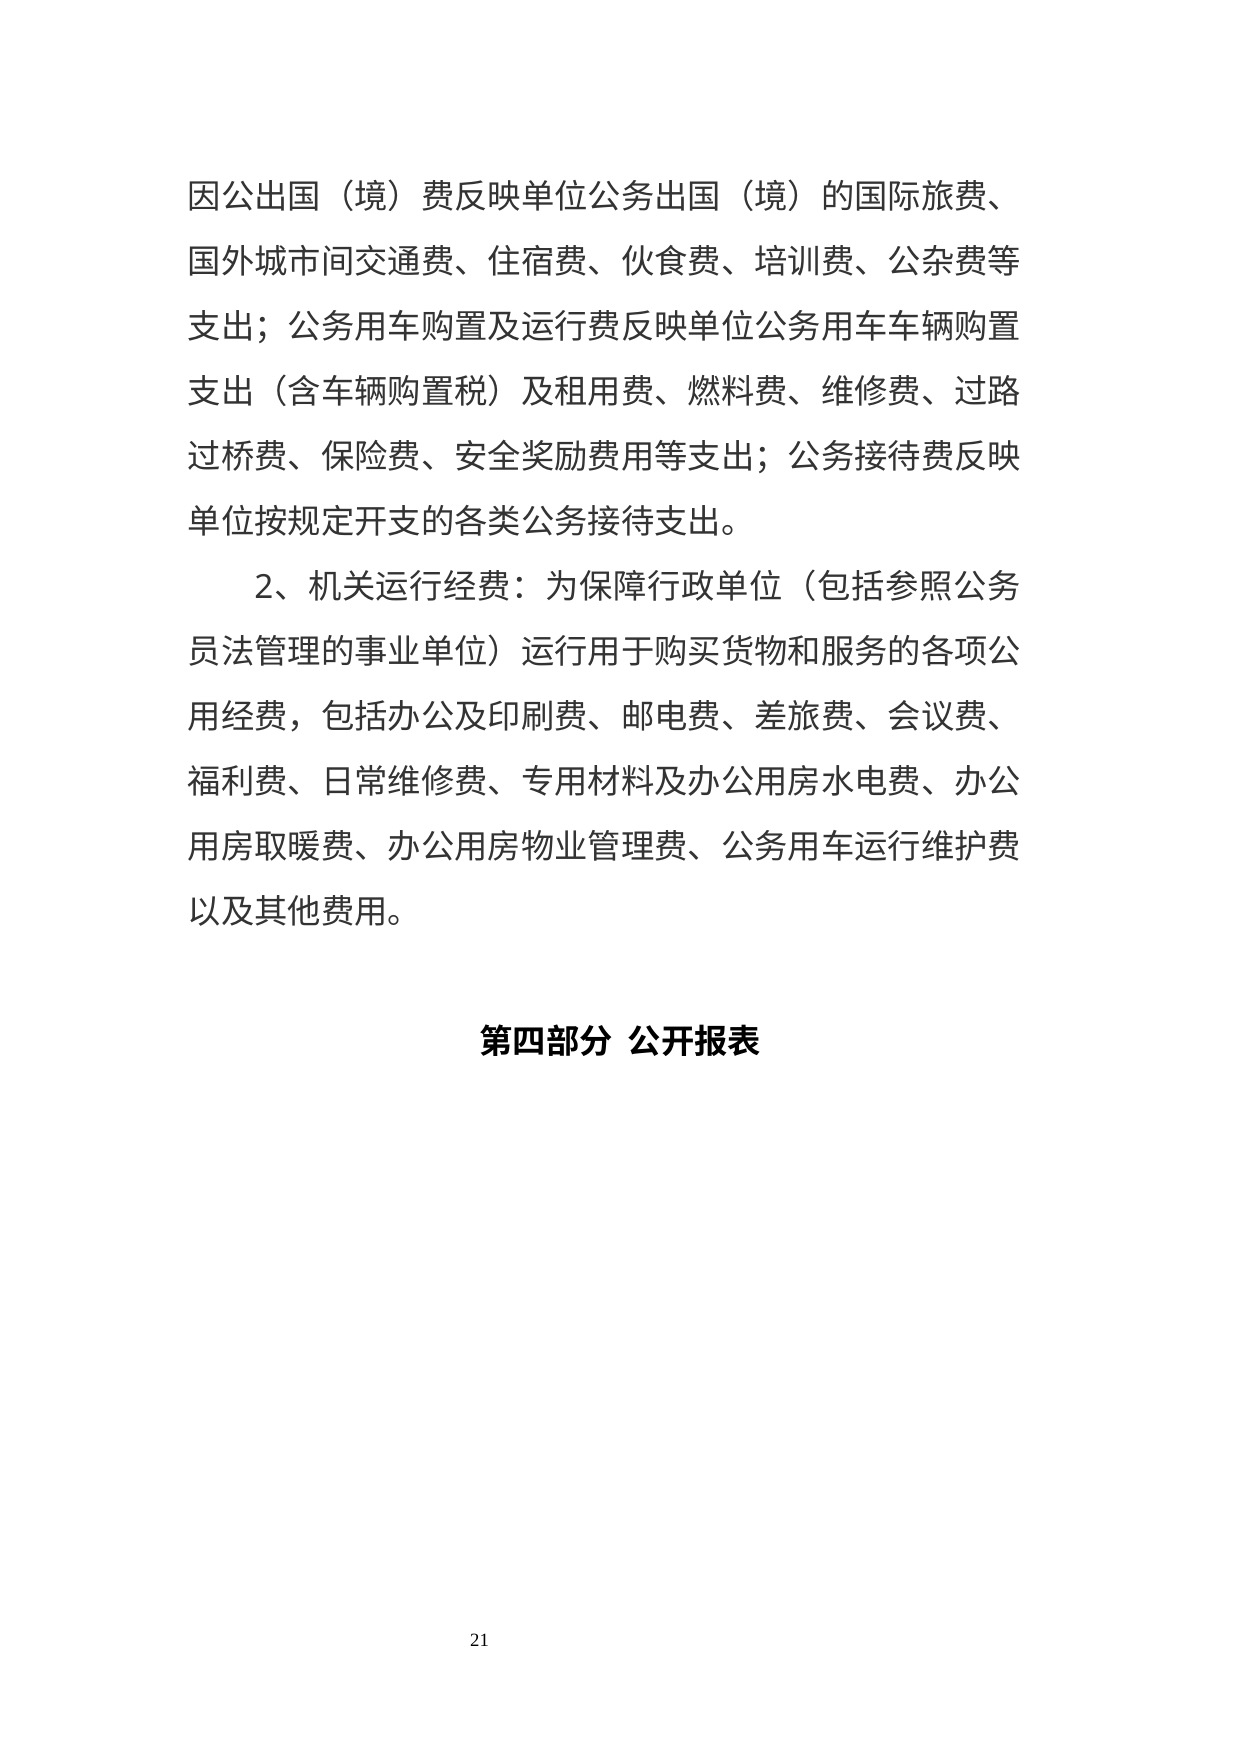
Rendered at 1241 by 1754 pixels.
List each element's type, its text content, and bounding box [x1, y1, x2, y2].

text 第四部分 公开报表 [187, 1007, 1053, 1072]
text 2、机关运行经费：为保障行政单位（包括参照公务员法管理的事业单位）运行用于购买货物和服务的各项公用经费，包括办公及印刷费、邮电费、差旅费、会议费、福利费、日常维修费、专用材料及办公用房水电费、办公用房取暖费、办公用房物业管理费、公务用车运行维护费以及其他费用。 [187, 552, 1021, 942]
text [187, 162, 1053, 552]
